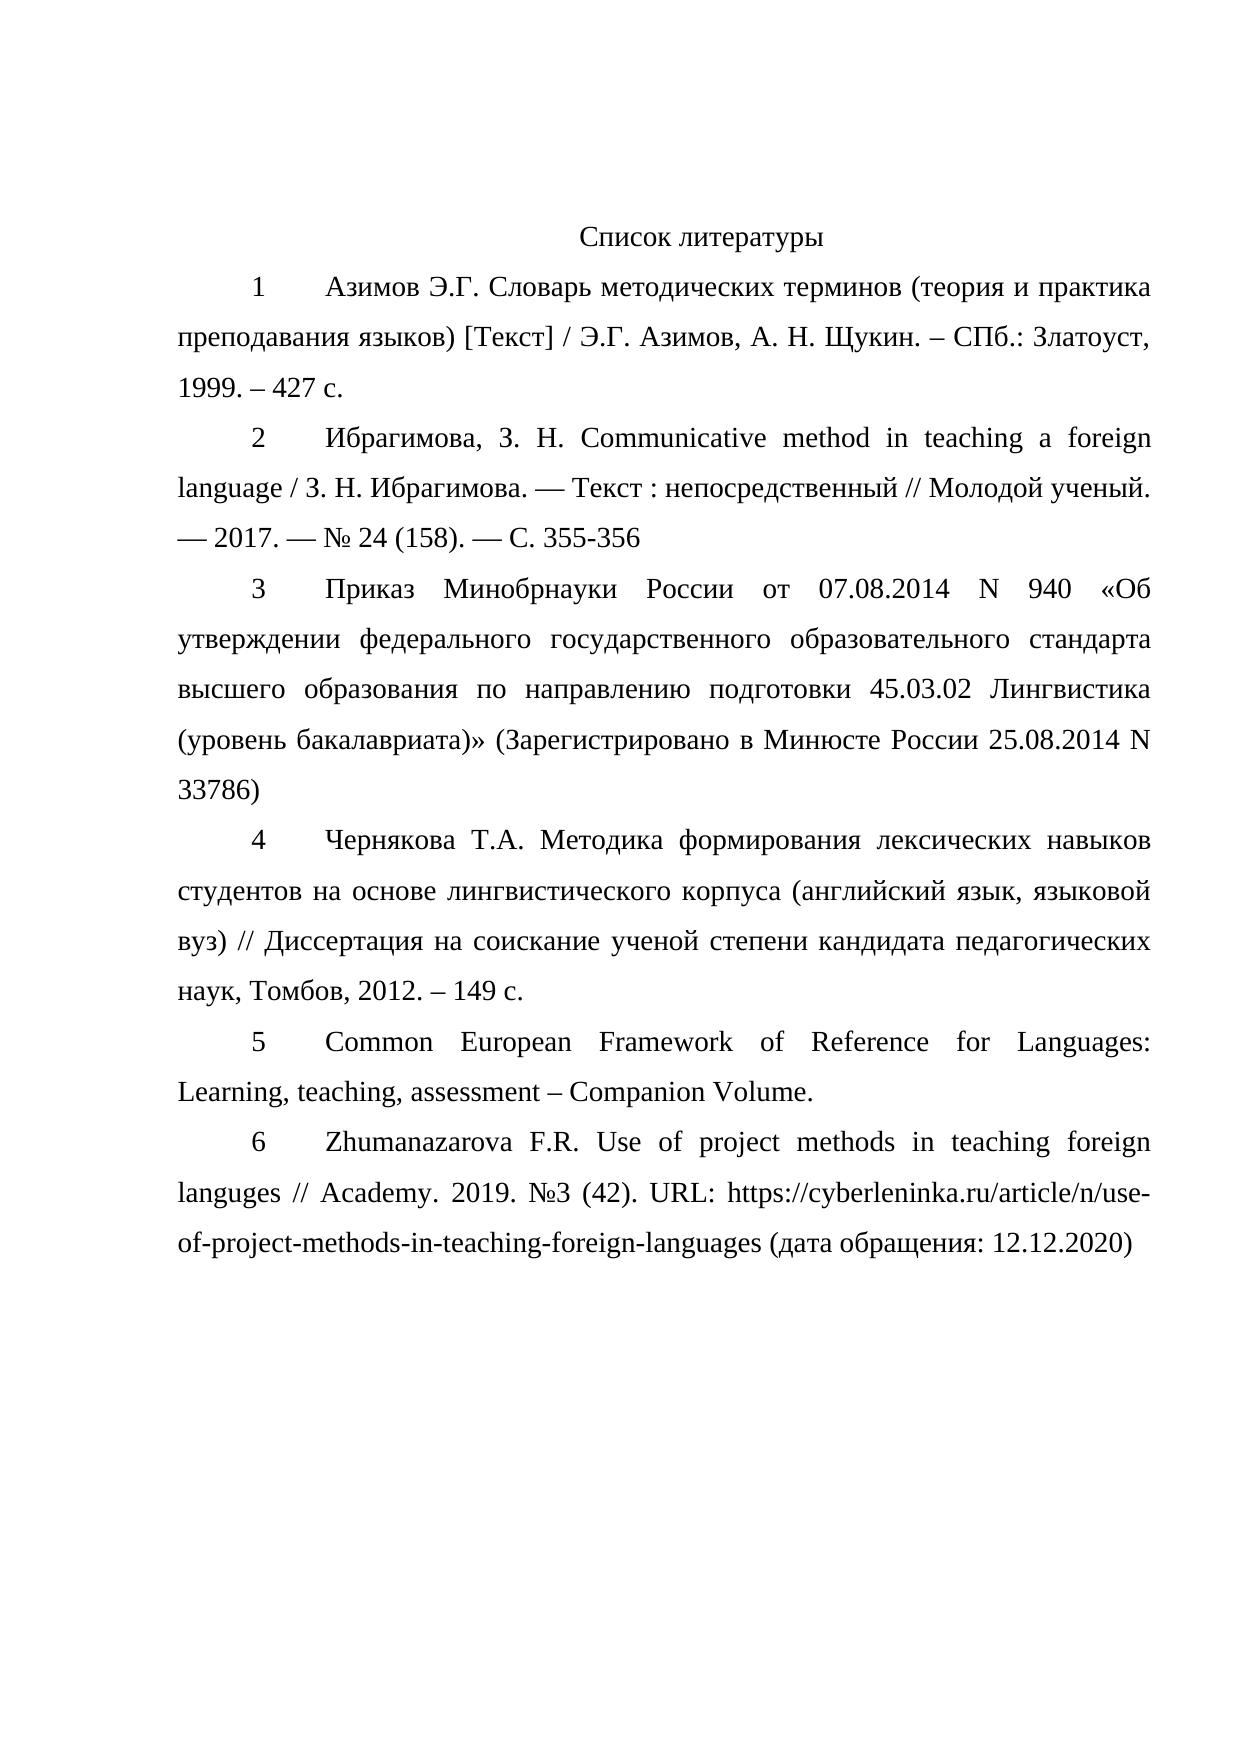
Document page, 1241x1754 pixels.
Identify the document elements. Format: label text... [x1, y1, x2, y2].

list Азимов Э.Г. Словарь методических терминов (теория и практика преподавания языков) [Текст] / Э.Г. Азимов, А. Н. Щукин. – СПб.: Златоуст, 1999. – 427 с. [177, 269, 1152, 403]
list Ибрагимова, З. Н. Communicative method in teaching a foreign language / З. Н. Ибрагимова. — Текст : непосредственный // Молодой ученый. — 2017. — № 24 (158). — С. 355-356 [177, 420, 1152, 554]
text Список литературы [177, 219, 1152, 252]
list Чернякова Т.А. Методика формирования лексических навыков студентов на основе лингвистического корпуса (английский язык, языковой вуз) // Диссертация на соискание ученой степени кандидата педагогических наук, Томбов, 2012. – 149 с. [177, 822, 1152, 1007]
list Common European Framework of Reference for Languages: Learning, teaching, assessment – Companion Volume. [177, 1024, 1152, 1108]
list Приказ Минобрнауки России от 07.08.2014 N 940 «Об утверждении федерального государственного образовательного стандарта высшего образования по направлению подготовки 45.03.02 Лингвистика (уровень бакалавриата)» (Зарегистрировано в Минюсте России 25.08.2014 N 33786) [177, 571, 1152, 806]
list Zhumanazarova F.R. Use of project methods in teaching foreign languges // Academy. 2019. №3 (42). URL: https://cyberleninka.ru/article/n/use-of-project-methods-in-teaching-foreign-languages (дата обращения: 12.12.2020) [177, 1124, 1152, 1258]
